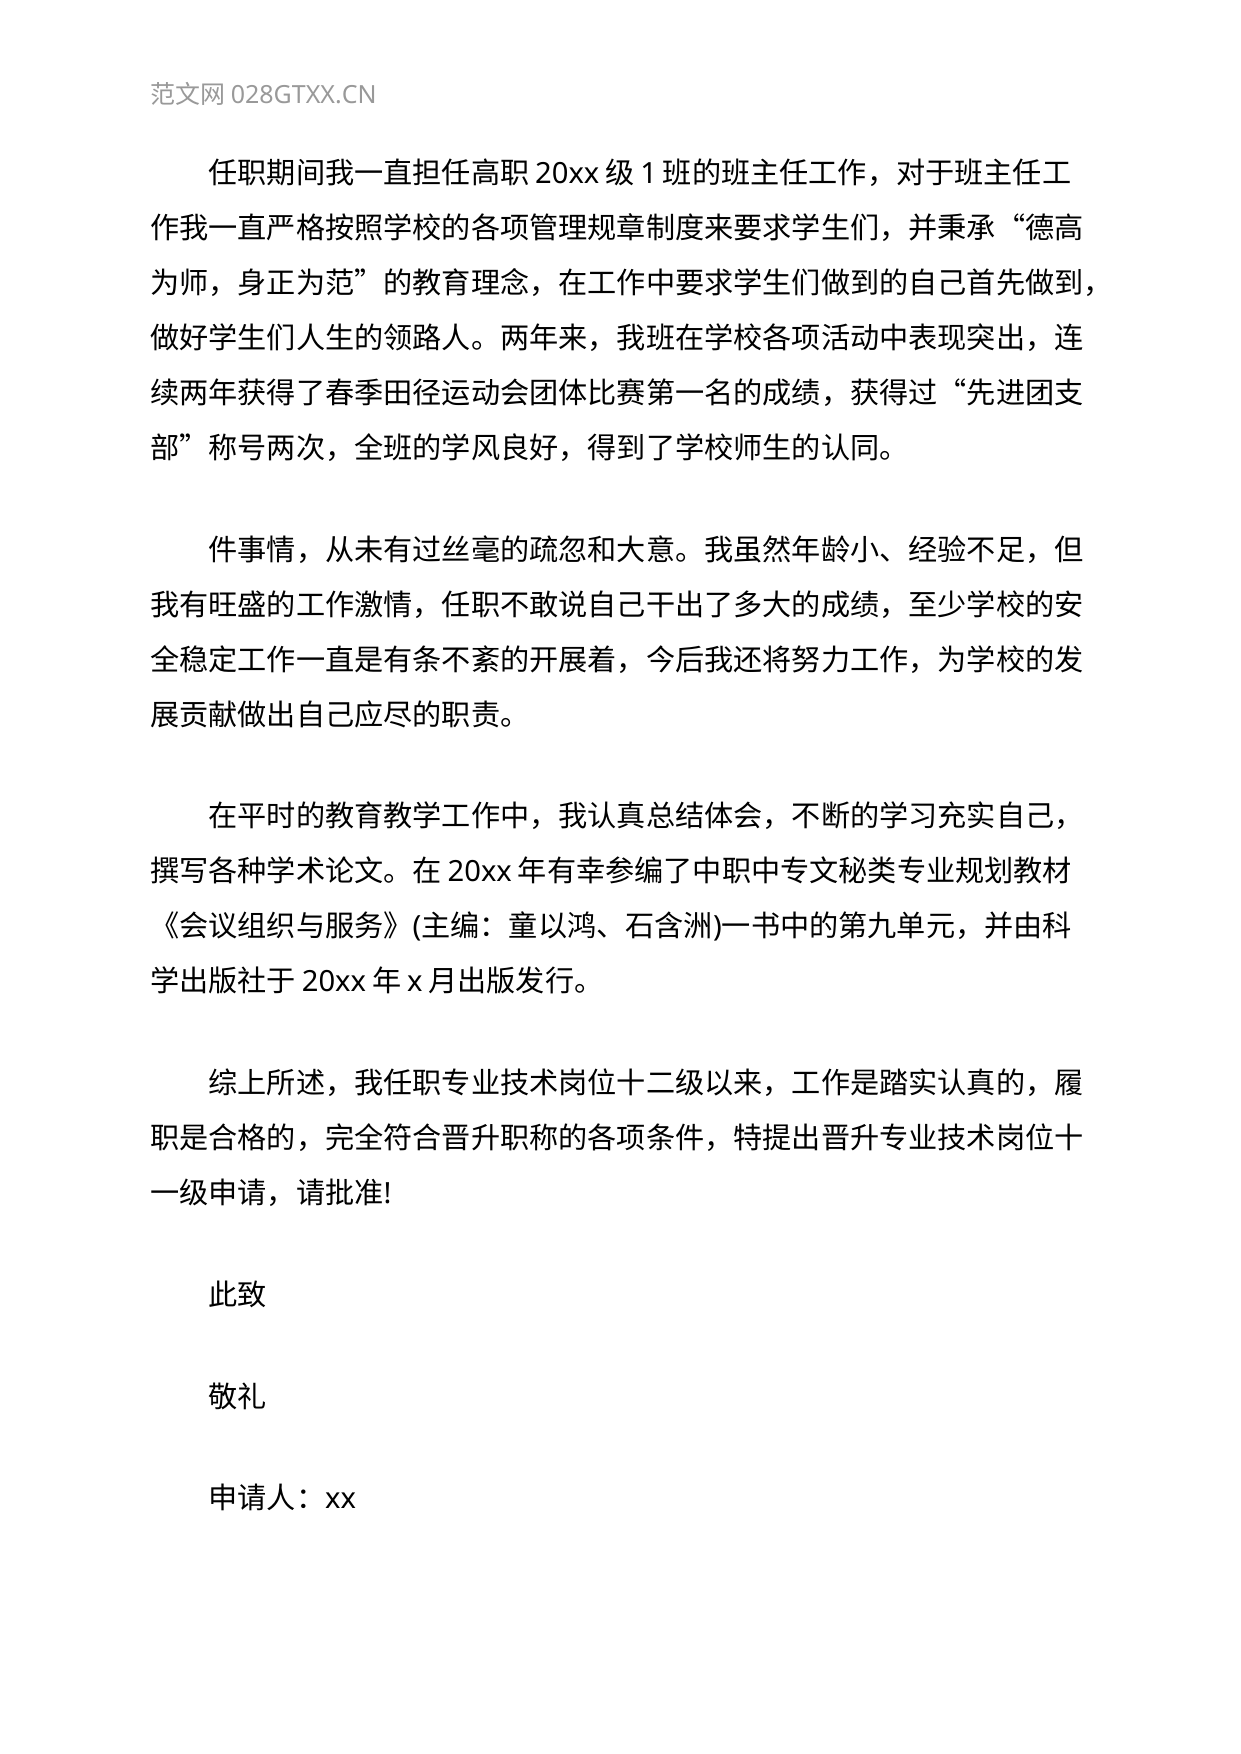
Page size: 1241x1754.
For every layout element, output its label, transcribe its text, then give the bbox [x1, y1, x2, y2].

text 综上所述，我任职专业技术岗位十二级以来，工作是踏实认真的，履职是合格的，完全符合晋升职称的各项条件，特提出晋升专业技术岗位十一级申请，请批准! [150, 1060, 1090, 1212]
text 任职期间我一直担任高职20xx级1班的班主任工作，对于班主任工作我一直严格按照学校的各项管理规章制度来要求学生们，并秉承“德高为师，身正为范”的教育理念，在工作中要求学生们做到的自己首先做到，做好学生们人生的领路人。两年来，我班在学校各项活动中表现突出，连续两年获得了春季田径运动会团体比赛第一名的成绩，获得过“先进团支部”称号两次，全班的学风良好，得到了学校师生的认同。 [150, 150, 1090, 467]
text 敬礼 [150, 1373, 1090, 1416]
text 在平时的教育教学工作中，我认真总结体会，不断的学习充实自己，撰写各种学术论文。在20xx年有幸参编了中职中专文秘类专业规划教材《会议组织与服务》(主编：童以鸿、石含洲)一书中的第九单元，并由科学出版社于20xx年x月出版发行。 [150, 793, 1090, 1000]
text 申请人：xx [150, 1475, 1090, 1517]
text 此致 [150, 1271, 1090, 1314]
text 件事情，从未有过丝毫的疏忽和大意。我虽然年龄小、经验不足，但我有旺盛的工作激情，任职不敢说自己干出了多大的成绩，至少学校的安全稳定工作一直是有条不紊的开展着，今后我还将努力工作，为学校的发展贡献做出自己应尽的职责。 [150, 526, 1090, 733]
